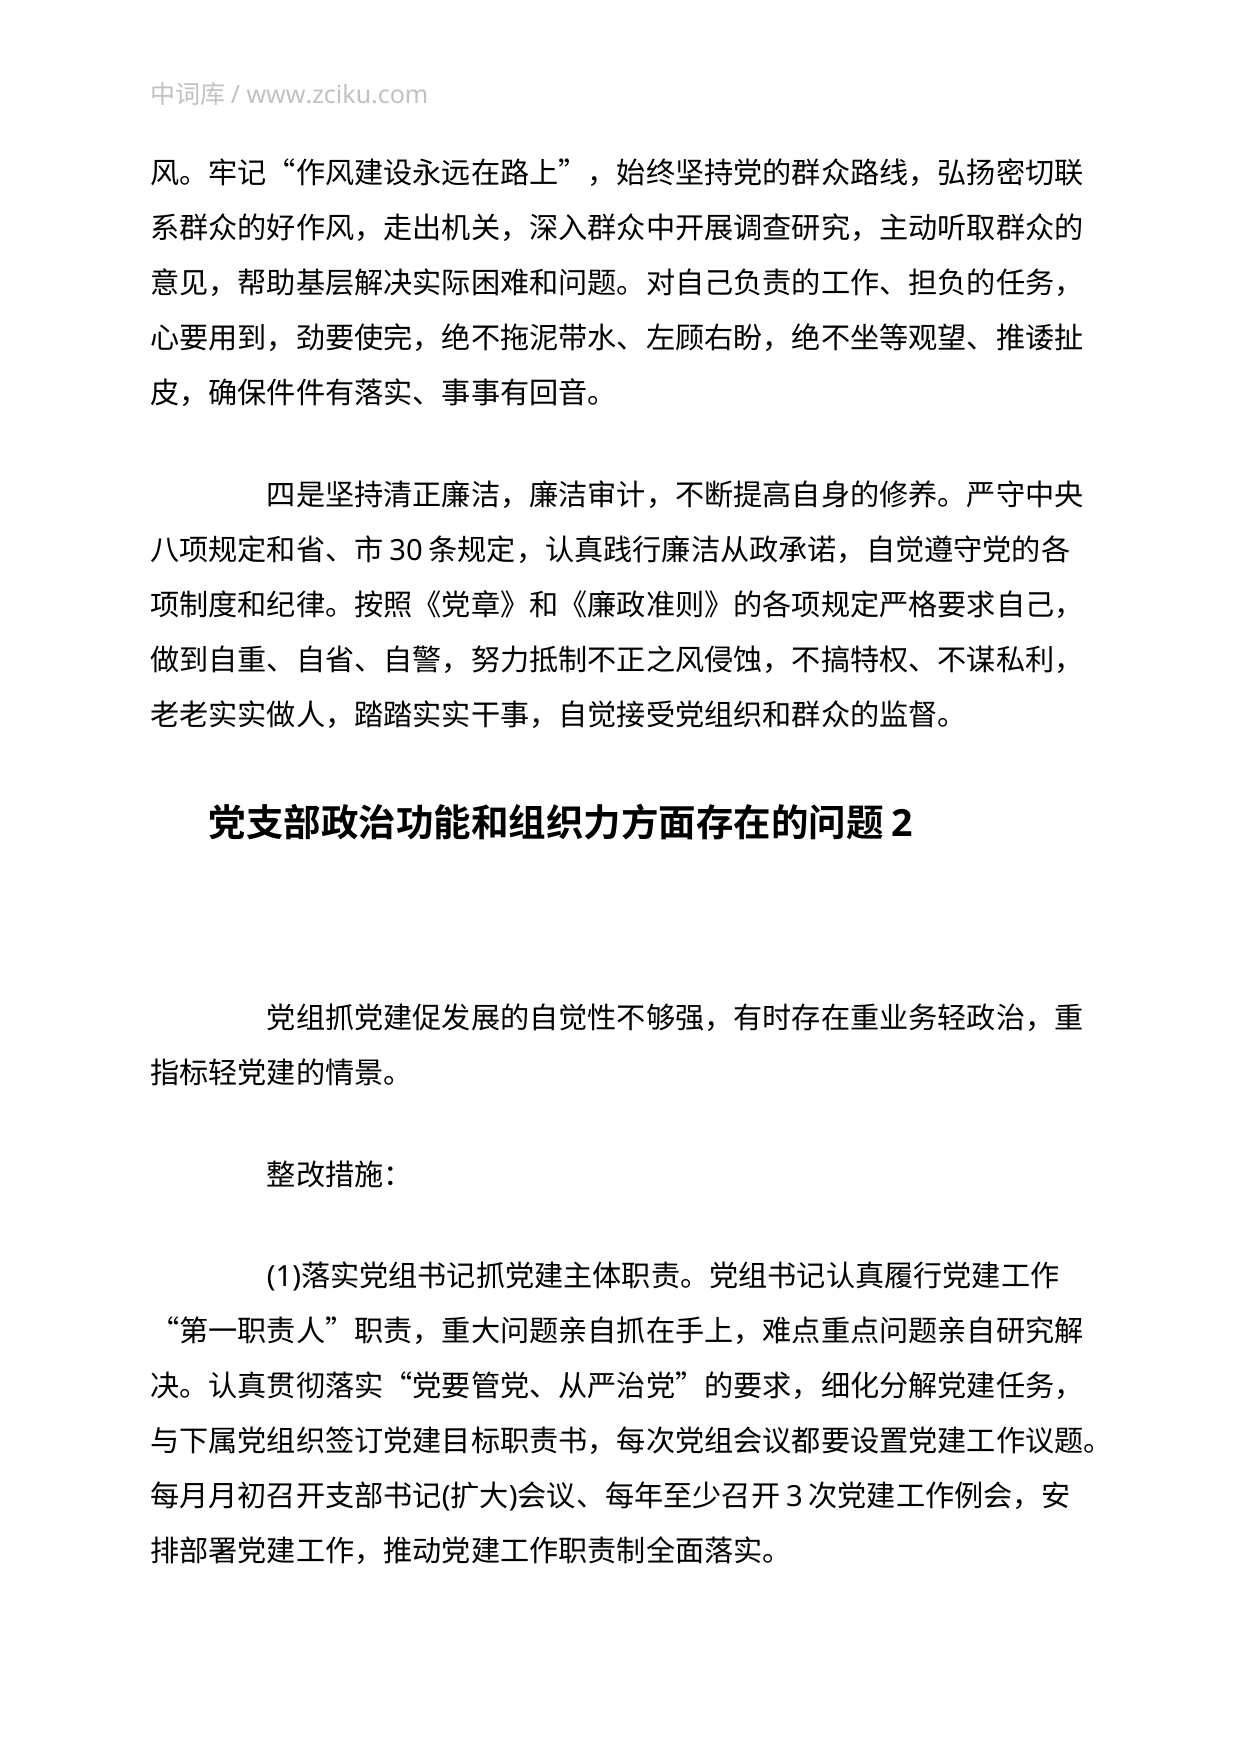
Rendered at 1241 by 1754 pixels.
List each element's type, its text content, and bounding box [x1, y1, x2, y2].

text (1)落实党组书记抓党建主体职责。党组书记认真履行党建工作“第一职责人”职责，重大问题亲自抓在手上，难点重点问题亲自研究解决。认真贯彻落实“党要管党、从严治党”的要求，细化分解党建任务，与下属党组织签订党建目标职责书，每次党组会议都要设置党建工作议题。每月月初召开支部书记(扩大)会议、每年至少召开3次党建工作例会，安排部署党建工作，推动党建工作职责制全面落实。 [150, 1253, 1090, 1570]
text 党支部政治功能和组织力方面存在的问题2 [150, 793, 1090, 847]
text 整改措施： [150, 1151, 1090, 1193]
text 党组抓党建促发展的自觉性不够强，有时存在重业务轻政治，重指标轻党建的情景。 [150, 994, 1090, 1092]
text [150, 150, 1090, 412]
text 四是坚持清正廉洁，廉洁审计，不断提高自身的修养。严守中央八项规定和省、市30条规定，认真践行廉洁从政承诺，自觉遵守党的各项制度和纪律。按照《党章》和《廉政准则》的各项规定严格要求自己，做到自重、自省、自警，努力抵制不正之风侵蚀，不搞特权、不谋私利，老老实实做人，踏踏实实干事，自觉接受党组织和群众的监督。 [150, 471, 1090, 733]
